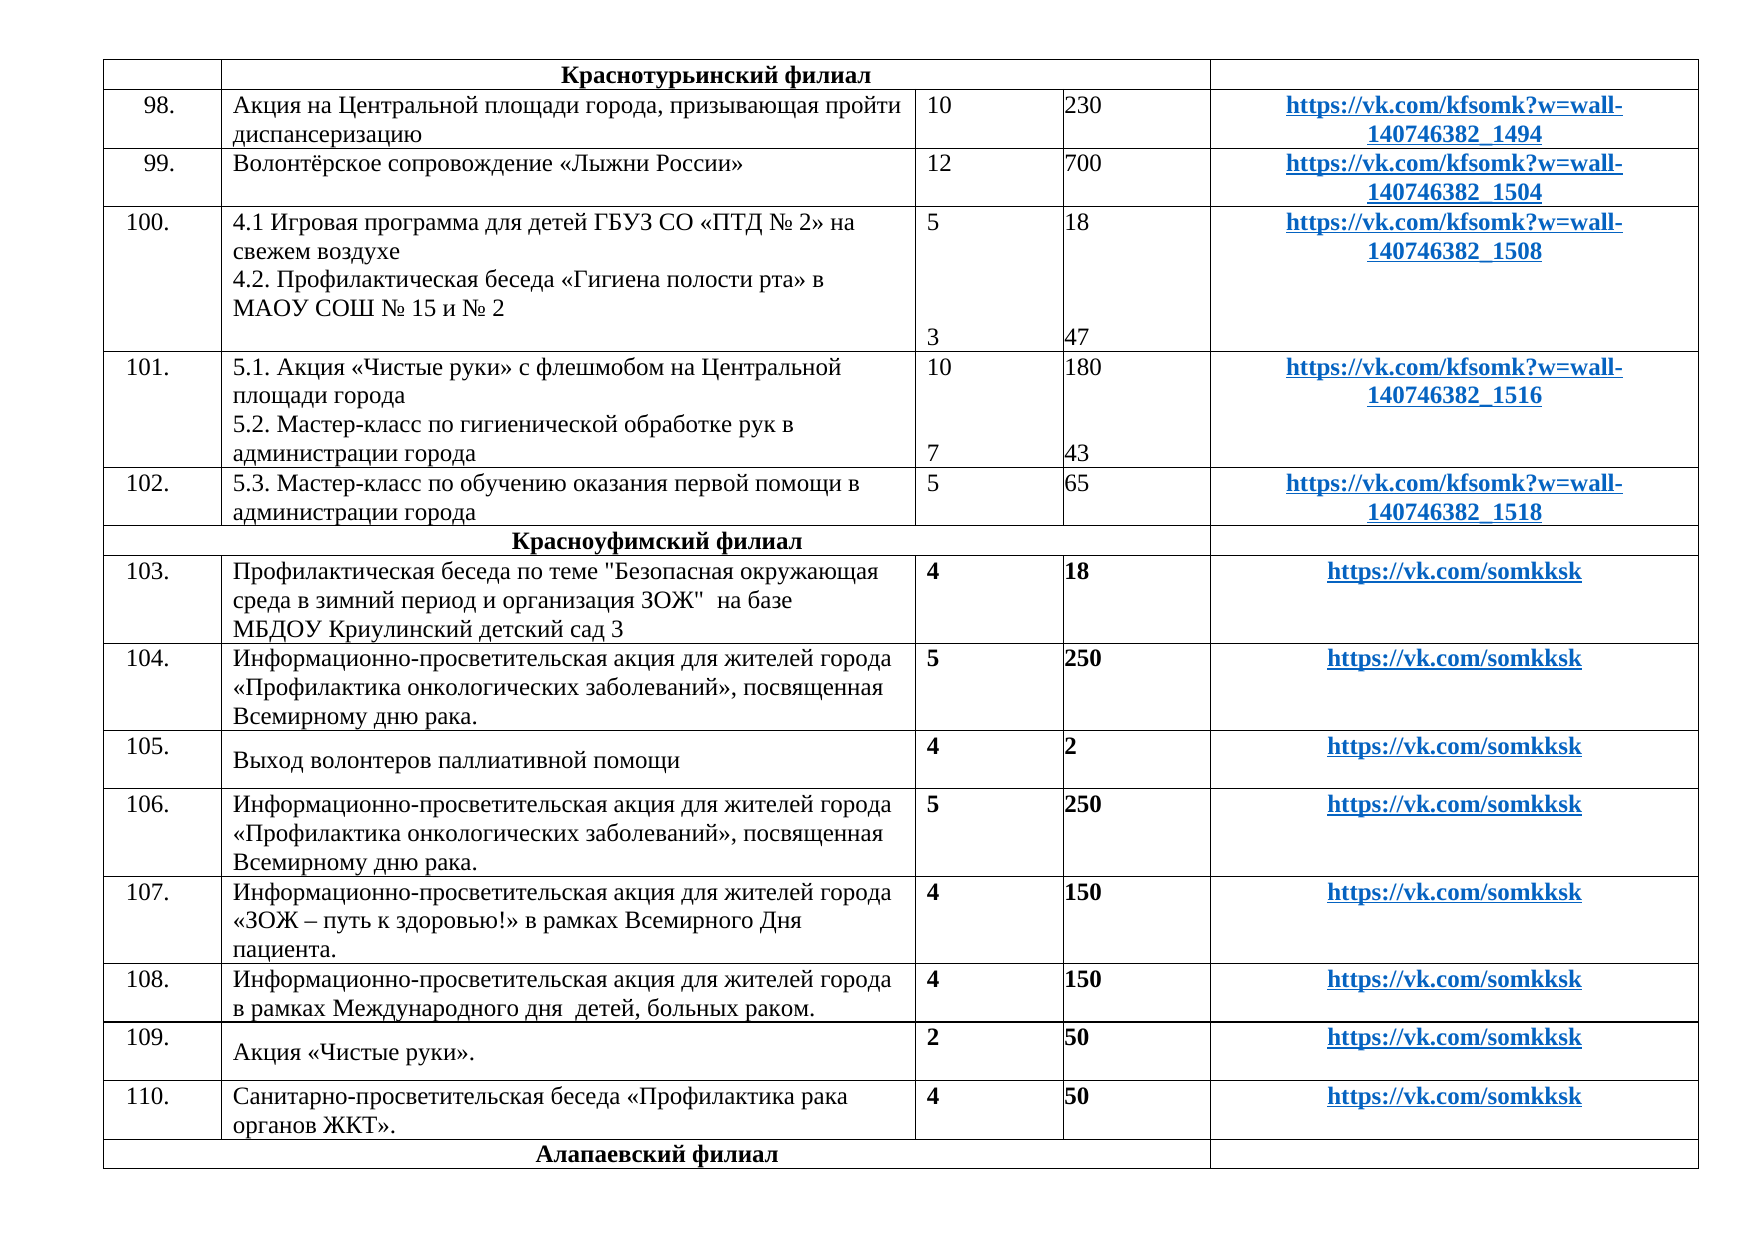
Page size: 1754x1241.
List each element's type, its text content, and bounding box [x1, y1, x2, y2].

table_cell https://vk.com/kfsomk?w=wall-140746382_1516 [1211, 352, 1698, 467]
table_cell [104, 1081, 221, 1138]
table_cell 4 [916, 731, 1063, 788]
table_cell Информационно-просветительская акция для жителей города «Профилактика онкологических заболеваний», посвященная Всемирному дню рака. [222, 644, 915, 730]
table_cell 4 [916, 964, 1063, 1021]
table_cell [104, 207, 221, 351]
table_cell [104, 1023, 221, 1080]
table_cell [104, 60, 221, 89]
table_cell Акция «Чистые руки». [222, 1023, 915, 1080]
table_cell 18 47 [1064, 207, 1210, 351]
table_cell [104, 90, 221, 147]
table_cell https://vk.com/somkksk [1211, 644, 1698, 730]
table_cell [1211, 60, 1698, 89]
table_cell https://vk.com/somkksk [1211, 1023, 1698, 1080]
table_cell 4.1 Игровая программа для детей ГБУЗ СО «ПТД № 2» на свежем воздухе 4.2. Профилактическая беседа «Гигиена полости рта» в МАОУ СОШ № 15 и № 2 [222, 207, 915, 351]
table_cell 2 [916, 1023, 1063, 1080]
table_cell https://vk.com/somkksk [1211, 556, 1698, 642]
table_cell 700 [1064, 149, 1210, 206]
table_cell 5 [916, 468, 1063, 525]
table_cell 2 [1064, 731, 1210, 788]
table_cell Информационно-просветительская акция для жителей города «ЗОЖ – путь к здоровью!» в рамках Всемирного Дня пациента. [222, 877, 915, 963]
table_cell [104, 556, 221, 642]
table_cell Санитарно-просветительская беседа «Профилактика рака органов ЖКТ». [222, 1081, 915, 1138]
table_cell Красноуфимский филиал [104, 526, 1210, 555]
table_cell https://vk.com/somkksk [1211, 877, 1698, 963]
table_cell [104, 149, 221, 206]
table_cell 150 [1064, 964, 1210, 1021]
table_cell [104, 964, 221, 1021]
table_cell 5 [916, 789, 1063, 876]
table_cell Профилактическая беседа по теме "Безопасная окружающая среда в зимний период и организация ЗОЖ" на базе МБДОУ Криулинский детский сад 3 [624, 556, 915, 642]
table_cell https://vk.com/somkksk [1211, 789, 1698, 876]
table_cell 250 [1064, 789, 1210, 876]
table_cell [104, 877, 221, 963]
table_cell [1211, 526, 1698, 555]
table_cell 12 [916, 149, 1063, 206]
table_cell 4 [916, 556, 1063, 642]
table_cell 18 [1064, 556, 1210, 642]
table_cell Информационно-просветительская акция для жителей города «Профилактика онкологических заболеваний», посвященная Всемирному дню рака. [222, 789, 915, 876]
table_cell 5.3. Мастер-класс по обучению оказания первой помощи в администрации города [222, 468, 915, 525]
table_cell https://vk.com/somkksk [1211, 731, 1698, 788]
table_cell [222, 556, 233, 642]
table_cell 250 [1064, 644, 1210, 730]
table_cell 10 7 [916, 352, 1063, 467]
table_cell 65 [1064, 468, 1210, 525]
table_cell [104, 468, 221, 525]
table_cell Алапаевский филиал [104, 1140, 1210, 1168]
table_cell Информационно-просветительская акция для жителей города в рамках Международного дня детей, больных раком. [222, 964, 915, 1021]
table_cell 4 [916, 1081, 1063, 1138]
table_cell 5 3 [916, 207, 1063, 351]
table_cell 180 43 [1064, 352, 1210, 467]
table_cell 5.1. Акция «Чистые руки» с флешмобом на Центральной площади города 5.2. Мастер-класс по гигиенической обработке рук в администрации города [222, 352, 915, 467]
table_cell [104, 644, 221, 730]
table_cell https://vk.com/somkksk [1211, 1081, 1698, 1138]
table_cell 5 [916, 644, 1063, 730]
table_cell Волонтёрское сопровождение «Лыжни России» [222, 149, 915, 206]
table_cell 50 [1064, 1081, 1210, 1138]
table_cell https://vk.com/kfsomk?w=wall-140746382_1508 [1211, 207, 1698, 351]
table_cell [104, 731, 221, 788]
table_cell Акция на Центральной площади города, призывающая пройти диспансеризацию [222, 90, 915, 147]
table_cell [104, 789, 221, 876]
table_cell 10 [916, 90, 1063, 147]
table_cell 230 [1064, 90, 1210, 147]
table_cell Выход волонтеров паллиативной помощи [222, 731, 915, 788]
table_cell [104, 352, 221, 467]
table_cell Краснотурьинский филиал [222, 60, 1210, 89]
table_cell [1211, 1140, 1698, 1168]
table_cell https://vk.com/kfsomk?w=wall-140746382_1494 [1211, 90, 1698, 147]
table_cell https://vk.com/kfsomk?w=wall-140746382_1504 [1211, 149, 1698, 206]
table_cell 50 [1064, 1023, 1210, 1080]
table_cell 4 [916, 877, 1063, 963]
table_cell https://vk.com/kfsomk?w=wall-140746382_1518 [1211, 468, 1698, 525]
table_cell 150 [1064, 877, 1210, 963]
table_cell https://vk.com/somkksk [1211, 964, 1698, 1021]
